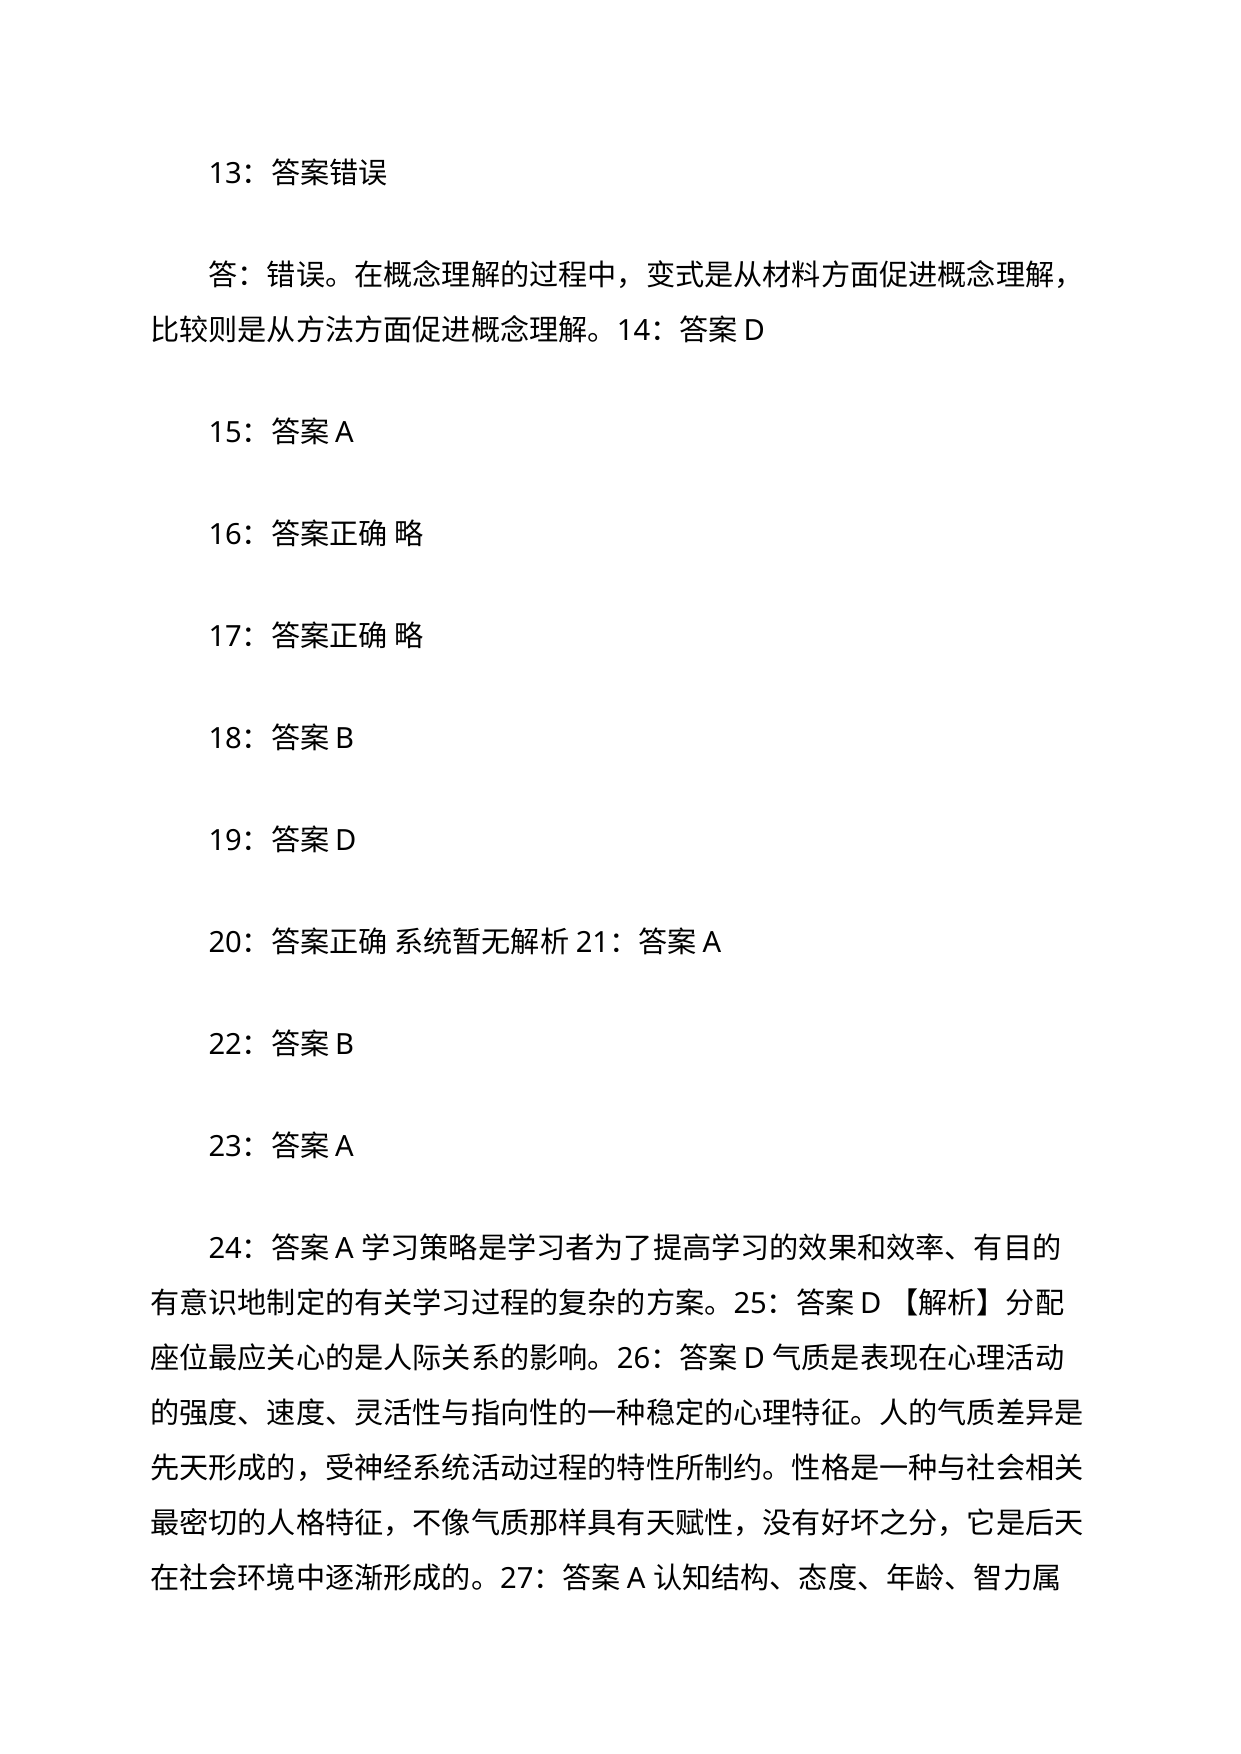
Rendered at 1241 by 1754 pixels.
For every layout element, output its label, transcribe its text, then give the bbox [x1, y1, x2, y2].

text 17：答案正确 略 [150, 613, 1090, 655]
text 23：答案A [150, 1123, 1090, 1165]
text 答：错误。在概念理解的过程中，变式是从材料方面促进概念理解，比较则是从方法方面促进概念理解。14：答案D [150, 252, 1090, 349]
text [150, 1225, 1090, 1597]
text 16：答案正确 略 [150, 511, 1090, 553]
text 18：答案B [150, 715, 1090, 757]
text 15：答案A [150, 409, 1090, 451]
text 13：答案错误 [150, 150, 1090, 192]
text 19：答案D [150, 817, 1090, 859]
text 20：答案正确 系统暂无解析 21：答案A [150, 919, 1090, 961]
text 22：答案B [150, 1021, 1090, 1063]
